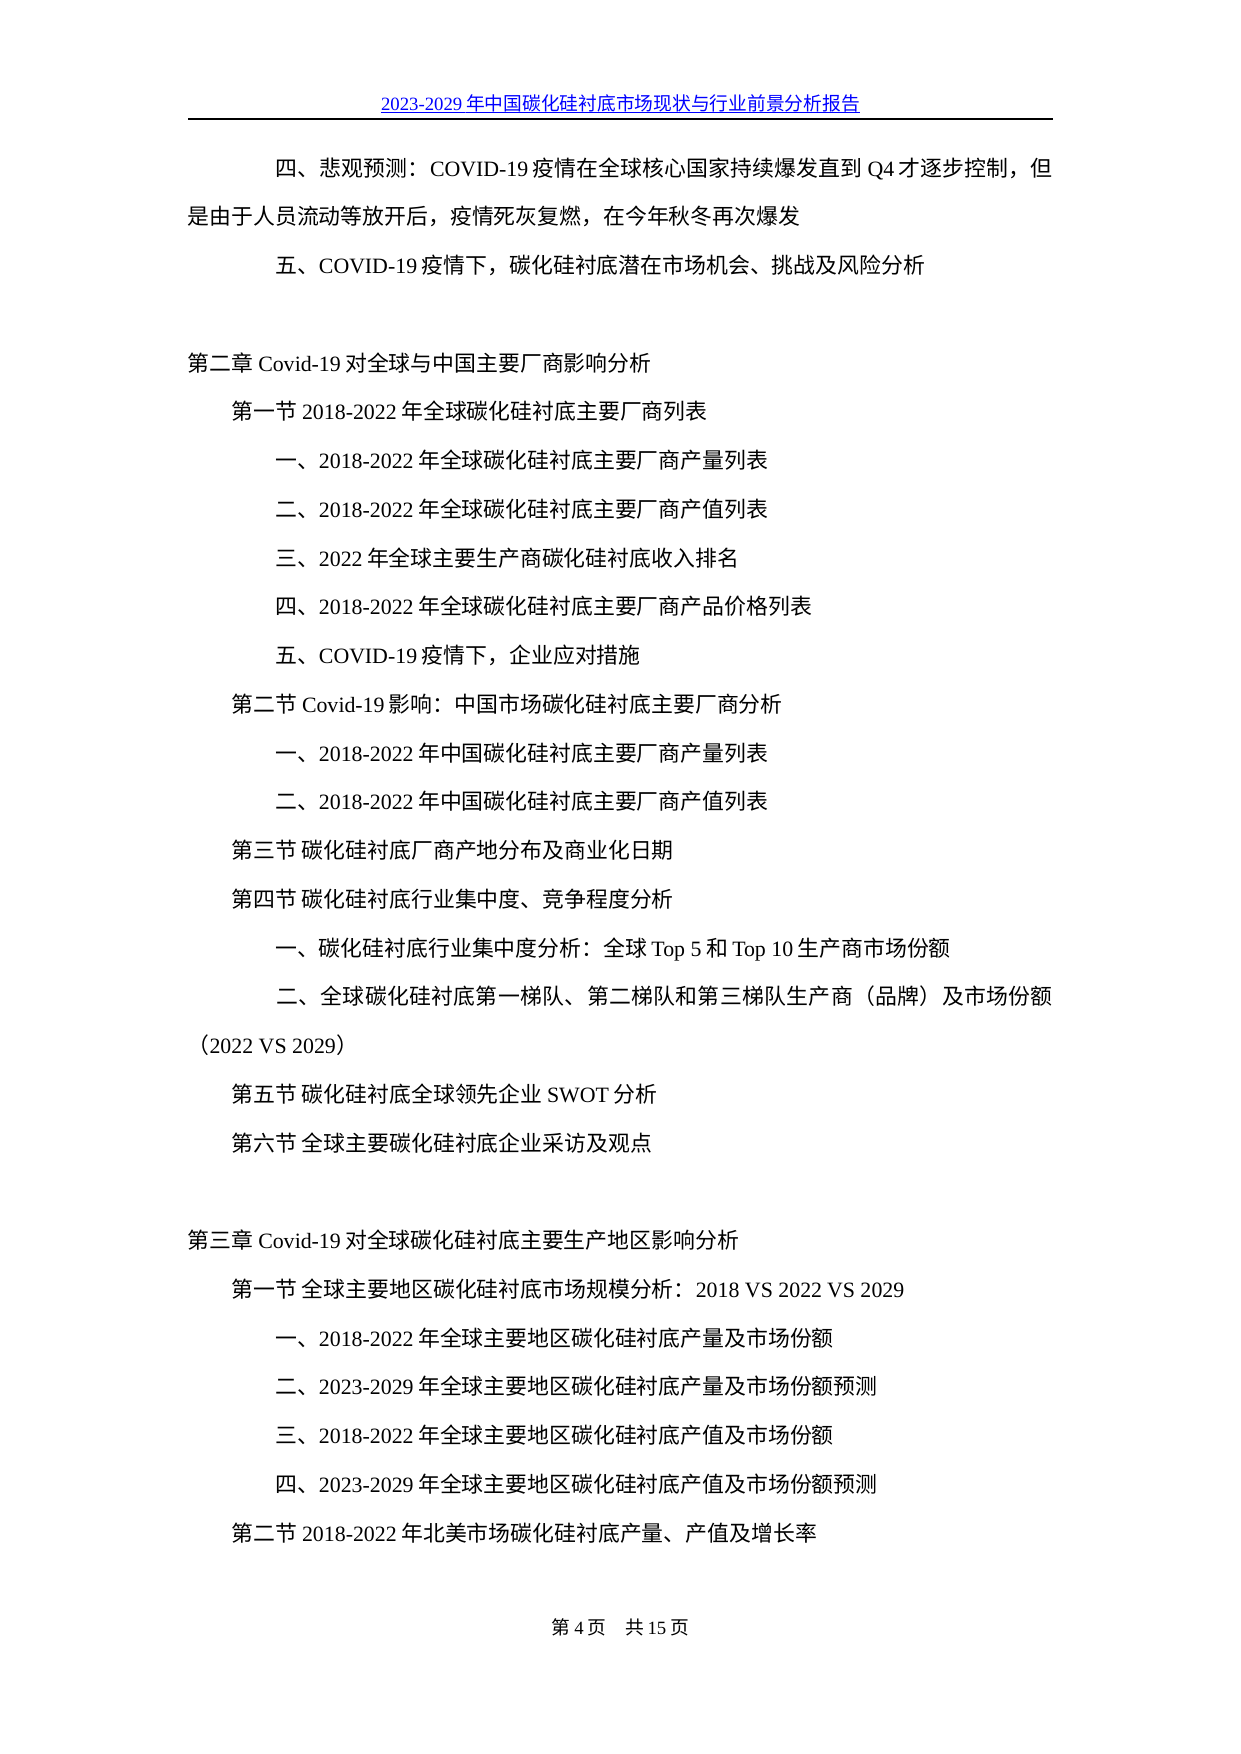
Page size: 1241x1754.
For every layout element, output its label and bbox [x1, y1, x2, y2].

text [187, 150, 1053, 1548]
